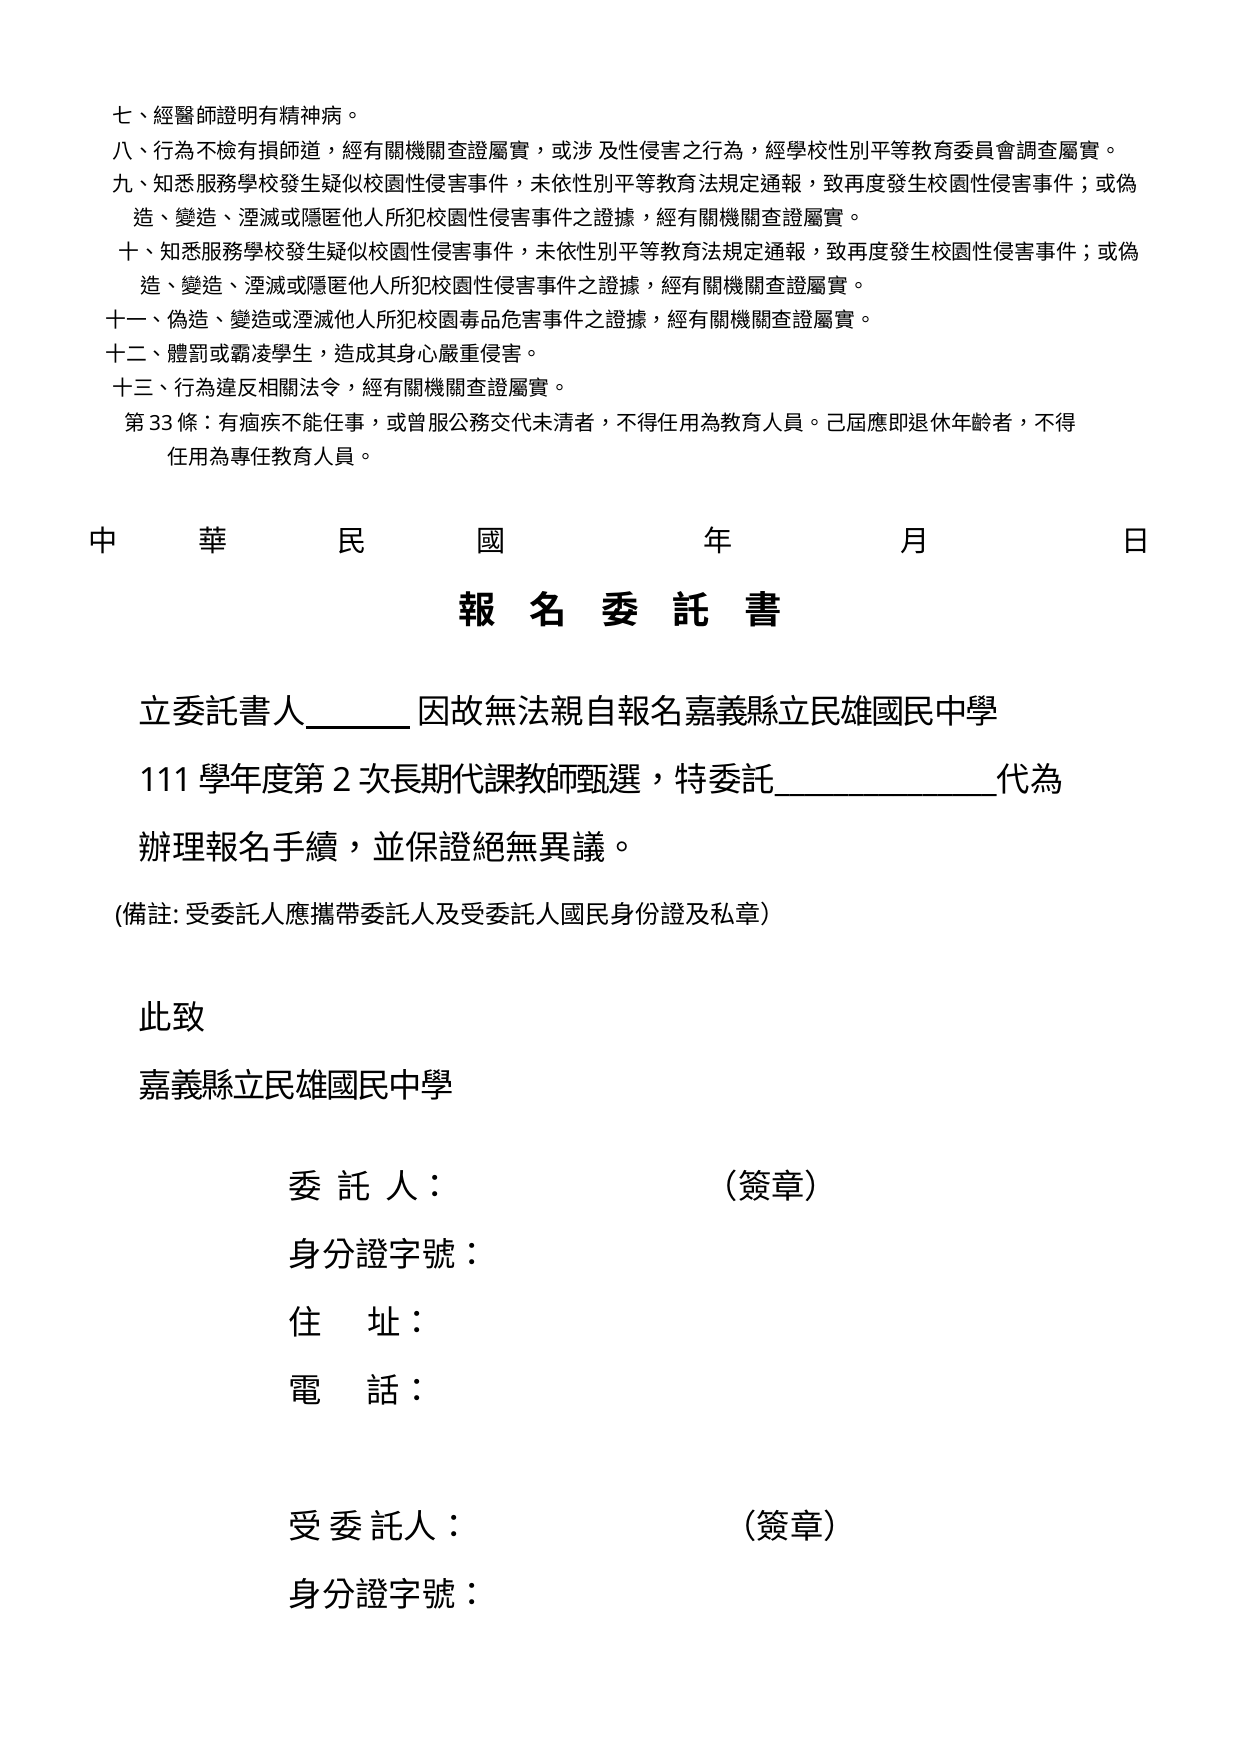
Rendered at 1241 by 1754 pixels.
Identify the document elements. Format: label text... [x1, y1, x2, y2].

text 住 址： [89, 1286, 1152, 1354]
text 立委託書人 因故無法親自報名嘉義縣立民雄國民中學 [89, 675, 1152, 743]
text 造、變造、湮滅或隱匿他人所犯校園性侵害事件之證據，經有關機關查證屬實。 [118, 267, 1152, 301]
text 受 委 託人： （簽章） [89, 1490, 1152, 1558]
text (備註: 受委託人應攜帶委託人及受委託人國民身份證及私章） [89, 879, 1152, 947]
text 八、行為不檢有損師道，經有關機關查證屬實，或涉 及性侵害之行為，經學校性別平等教育委員會調查屬實。 [101, 132, 1154, 166]
text 身分證字號： [89, 1218, 1152, 1286]
text 第33條：有痼疾不能任事，或曾服公務交代未清者，不得任用為教育人員。己屆應即退休年齡者，不得 [124, 403, 1154, 437]
text 111學年度第2次長期代課教師甄選，特委託_______________代為 [89, 743, 1152, 811]
text 十二、體罰或霸凌學生，造成其身心嚴重侵害。 [89, 335, 1152, 369]
text 嘉義縣立民雄國民中學 [89, 1048, 1152, 1116]
text 身分證字號： [89, 1558, 1152, 1626]
text 電 話： [89, 1354, 1152, 1422]
text 七、經醫師證明有精神病。 [101, 98, 1152, 132]
text 十、知悉服務學校發生疑似校園性侵害事件，未依性別平等教育法規定通報，致再度發生校園性侵害事件；或偽 [118, 233, 1152, 267]
text 報 名 委 託 書 [89, 573, 1152, 641]
text 十三、行為違反相關法令，經有關機關查證屬實。 [101, 369, 1152, 403]
text 辦理報名手續，並保證絕無異議。 [89, 811, 1152, 879]
text 造、變造、湮滅或隱匿他人所犯校園性侵害事件之證據，經有關機關查證屬實。 [101, 199, 1152, 233]
text 任用為專任教育人員。 [124, 437, 1154, 471]
text 此致 [89, 981, 1152, 1048]
text 九、知悉服務學校發生疑似校園性侵害事件，未依性別平等教育法規定通報，致再度發生校園性侵害事件；或偽 [101, 166, 1152, 199]
text 十一、偽造、變造或湮滅他人所犯校園毒品危害事件之證據，經有關機關查證屬實。 [89, 301, 1152, 335]
text 委 託 人： （簽章） [89, 1150, 1152, 1218]
text 中 華 民 國 年 月 日 [89, 505, 1152, 573]
